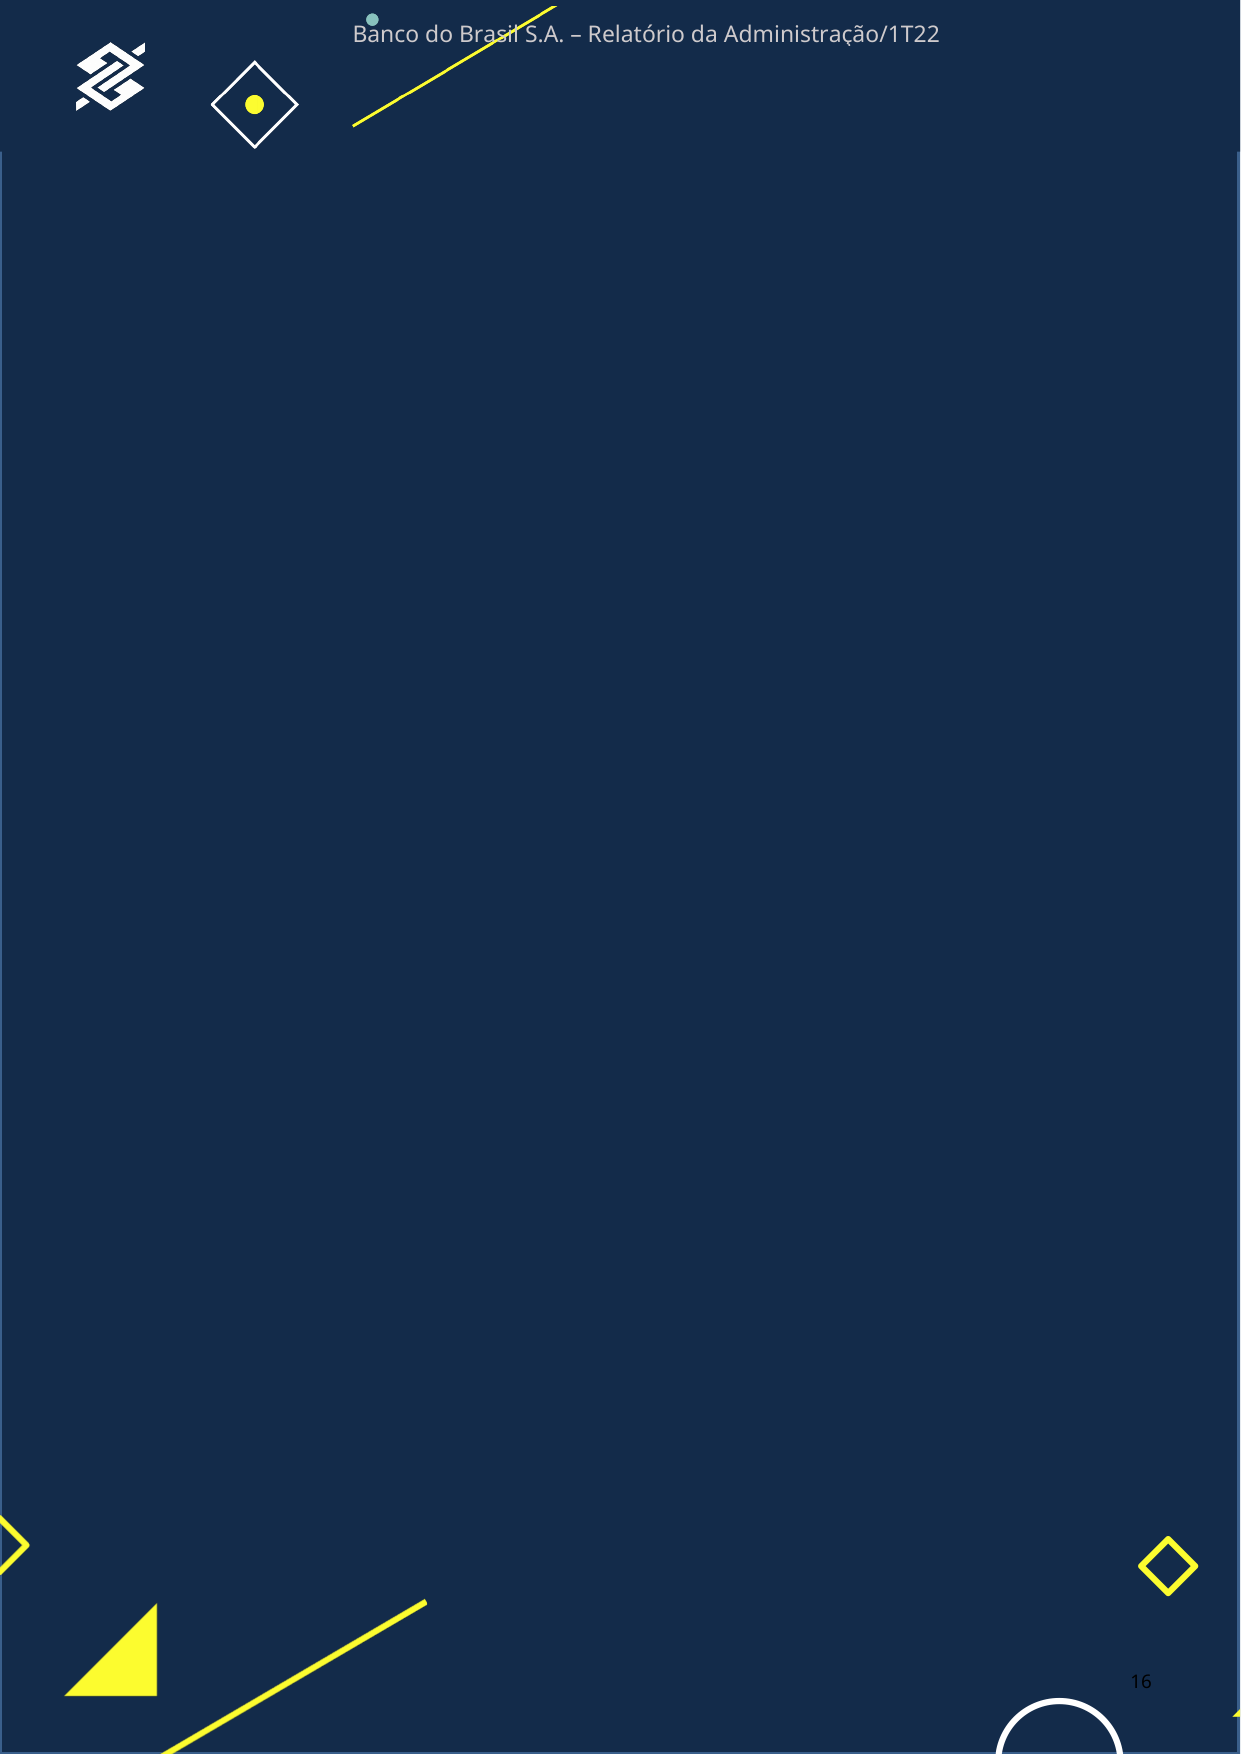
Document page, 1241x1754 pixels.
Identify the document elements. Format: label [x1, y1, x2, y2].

picture [210, 6, 588, 149]
picture [995, 1536, 1241, 1754]
picture [0, 1515, 428, 1754]
picture [76, 42, 145, 111]
